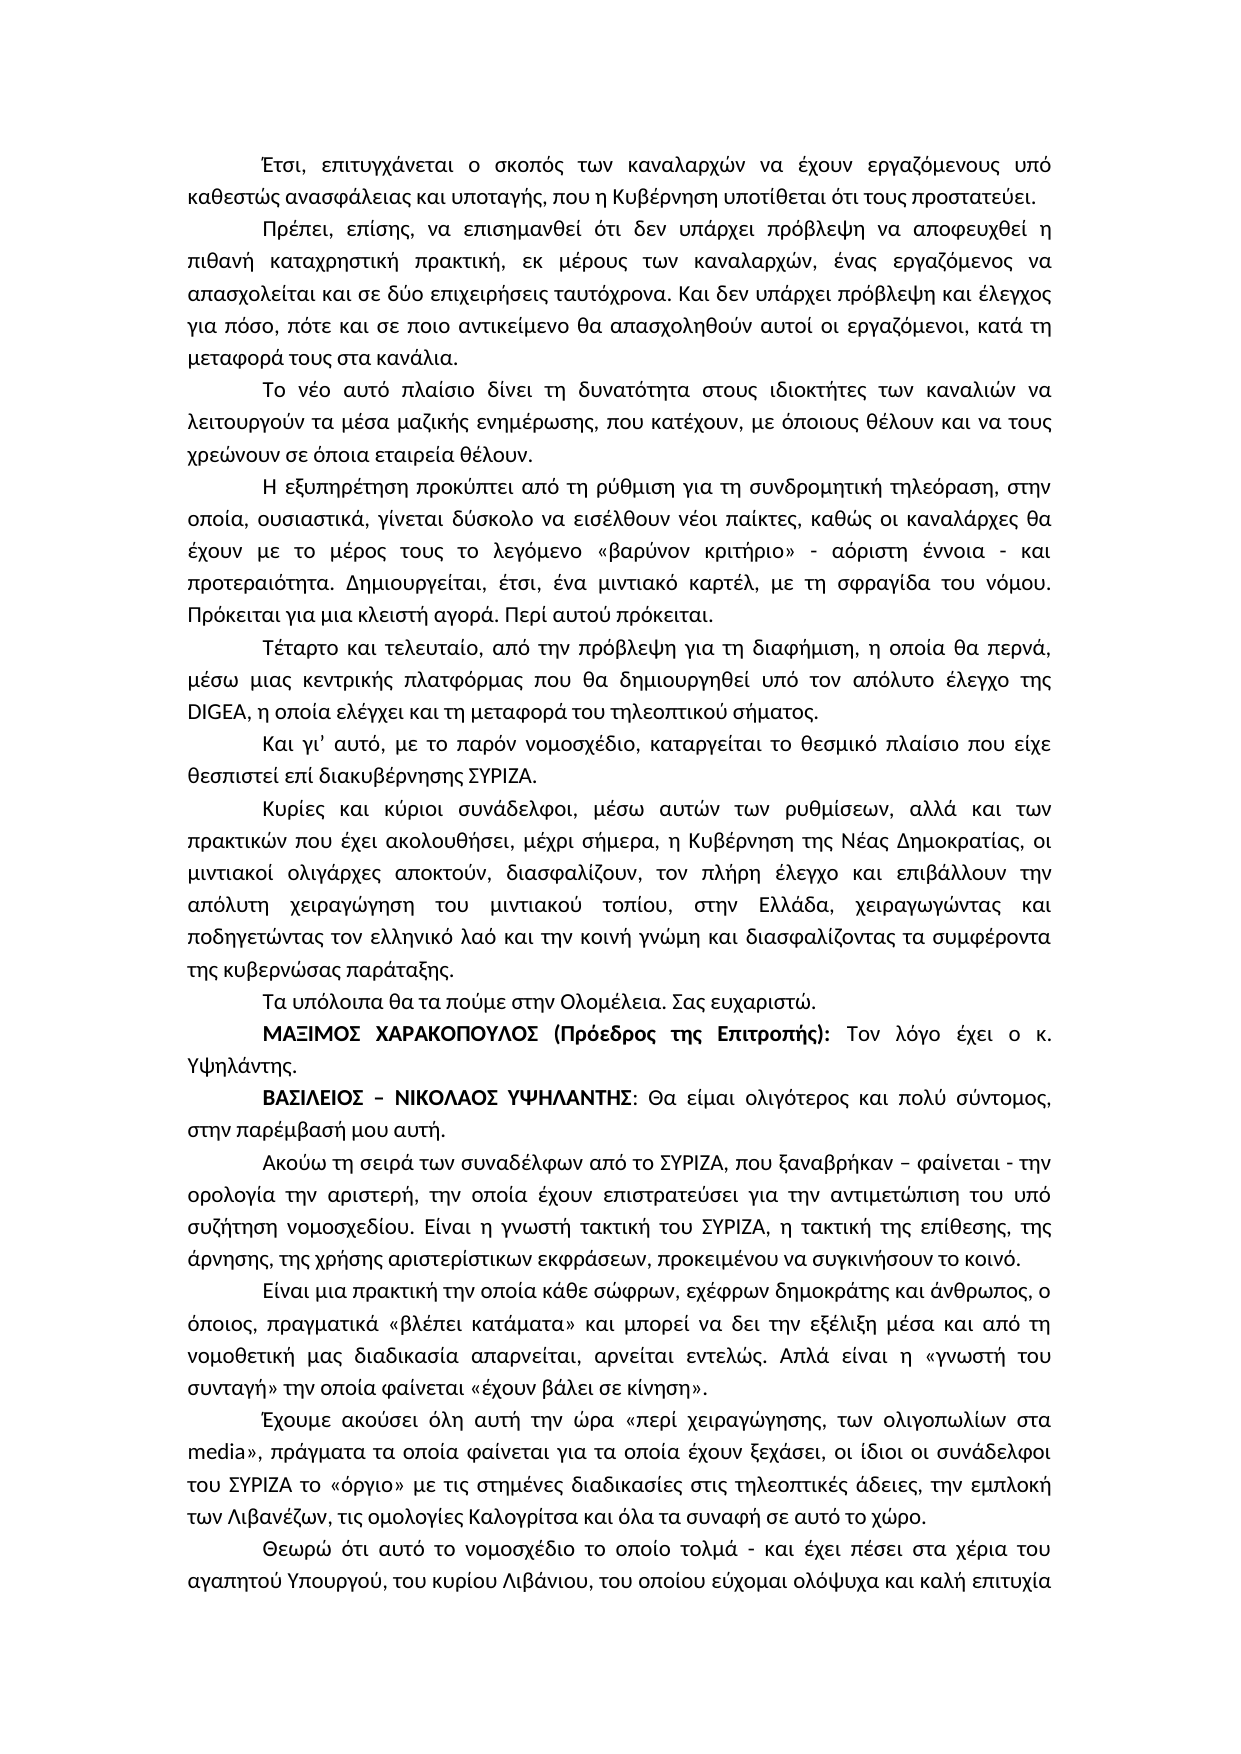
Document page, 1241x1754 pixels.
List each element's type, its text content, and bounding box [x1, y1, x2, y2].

text Το νέο αυτό πλαίσιο δίνει τη δυνατότητα στους ιδιοκτήτες των καναλιών να λειτουργούν τα μέσα μαζικής ενημέρωσης, που κατέχουν, με όποιους θέλουν και να τους χρεώνουν σε όποια εταιρεία θέλουν. [187, 375, 1053, 468]
text Κυρίες και κύριοι συνάδελφοι, μέσω αυτών των ρυθμίσεων, αλλά και των πρακτικών που έχει ακολουθήσει, μέχρι σήμερα, η Κυβέρνηση της Νέας Δημοκρατίας, οι μιντιακοί ολιγάρχες αποκτούν, διασφαλίζουν, τον πλήρη έλεγχο και επιβάλλουν την απόλυτη χειραγώγηση του μιντιακού τοπίου, στην Ελλάδα, χειραγωγώντας και ποδηγετώντας τον ελληνικό λαό και την κοινή γνώμη και διασφαλίζοντας τα συμφέροντα της κυβερνώσας παράταξης. [187, 794, 1053, 983]
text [187, 1534, 1053, 1594]
text Έτσι, επιτυγχάνεται ο σκοπός των καναλαρχών να έχουν εργαζόμενους υπό καθεστώς ανασφάλειας και υποταγής, που η Κυβέρνηση υποτίθεται ότι τους προστατεύει. [187, 150, 1053, 210]
text Τέταρτο και τελευταίο, από την πρόβλεψη για τη διαφήμιση, η οποία θα περνά, μέσω μιας κεντρικής πλατφόρμας που θα δημιουργηθεί υπό τον απόλυτο έλεγχο της DIGEA, η οποία ελέγχει και τη μεταφορά του τηλεοπτικού σήματος. [187, 633, 1053, 725]
text ΒΑΣΙΛΕΙΟΣ – ΝΙΚΟΛΑΟΣ ΥΨΗΛΑΝΤΗΣ: Θα είμαι ολιγότερος και πολύ σύντομος, στην παρέμβασή μου αυτή. [187, 1083, 1053, 1144]
text Ακούω τη σειρά των συναδέλφων από το ΣΥΡΙΖΑ, που ξαναβρήκαν – φαίνεται - την ορολογία την αριστερή, την οποία έχουν επιστρατεύσει για την αντιμετώπιση του υπό συζήτηση νομοσχεδίου. Είναι η γνωστή τακτική του ΣΥΡΙΖΑ, η τακτική της επίθεσης, της άρνησης, της χρήσης αριστερίστικων εκφράσεων, προκειμένου να συγκινήσουν το κοινό. [187, 1148, 1053, 1272]
text Έχουμε ακούσει όλη αυτή την ώρα «περί χειραγώγησης, των ολιγοπωλίων στα media», πράγματα τα οποία φαίνεται για τα οποία έχουν ξεχάσει, οι ίδιοι οι συνάδελφοι του ΣΥΡΙΖΑ το «όργιο» με τις στημένες διαδικασίες στις τηλεοπτικές άδειες, την εμπλοκή των Λιβανέζων, τις ομολογίες Καλογρίτσα και όλα τα συναφή σε αυτό το χώρο. [187, 1405, 1053, 1530]
text Και γι’ αυτό, με το παρόν νομοσχέδιο, καταργείται το θεσμικό πλαίσιο που είχε θεσπιστεί επί διακυβέρνησης ΣΥΡΙΖΑ. [187, 729, 1053, 789]
text ΜΑΞΙΜΟΣ ΧΑΡΑΚΟΠΟΥΛΟΣ (Πρόεδρος της Επιτροπής): Τον λόγο έχει ο κ. Υψηλάντης. [187, 1019, 1053, 1079]
text Η εξυπηρέτηση προκύπτει από τη ρύθμιση για τη συνδρομητική τηλεόραση, στην οποία, ουσιαστικά, γίνεται δύσκολο να εισέλθουν νέοι παίκτες, καθώς οι καναλάρχες θα έχουν με το μέρος τους το λεγόμενο «βαρύνον κριτήριο» - αόριστη έννοια - και προτεραιότητα. Δημιουργείται, έτσι, ένα μιντιακό καρτέλ, με τη σφραγίδα του νόμου. Πρόκειται για μια κλειστή αγορά. Περί αυτού πρόκειται. [187, 472, 1053, 629]
text Πρέπει, επίσης, να επισημανθεί ότι δεν υπάρχει πρόβλεψη να αποφευχθεί η πιθανή καταχρηστική πρακτική, εκ μέρους των καναλαρχών, ένας εργαζόμενος να απασχολείται και σε δύο επιχειρήσεις ταυτόχρονα. Και δεν υπάρχει πρόβλεψη και έλεγχος για πόσο, πότε και σε ποιο αντικείμενο θα απασχοληθούν αυτοί οι εργαζόμενοι, κατά τη μεταφορά τους στα κανάλια. [187, 214, 1053, 371]
text Είναι μια πρακτική την οποία κάθε σώφρων, εχέφρων δημοκράτης και άνθρωπος, ο όποιος, πραγματικά «βλέπει κατάματα» και μπορεί να δει την εξέλιξη μέσα και από τη νομοθετική μας διαδικασία απαρνείται, αρνείται εντελώς. Απλά είναι η «γνωστή του συνταγή» την οποία φαίνεται «έχουν βάλει σε κίνηση». [187, 1277, 1053, 1401]
text Τα υπόλοιπα θα τα πούμε στην Ολομέλεια. Σας ευχαριστώ. [187, 987, 1053, 1015]
